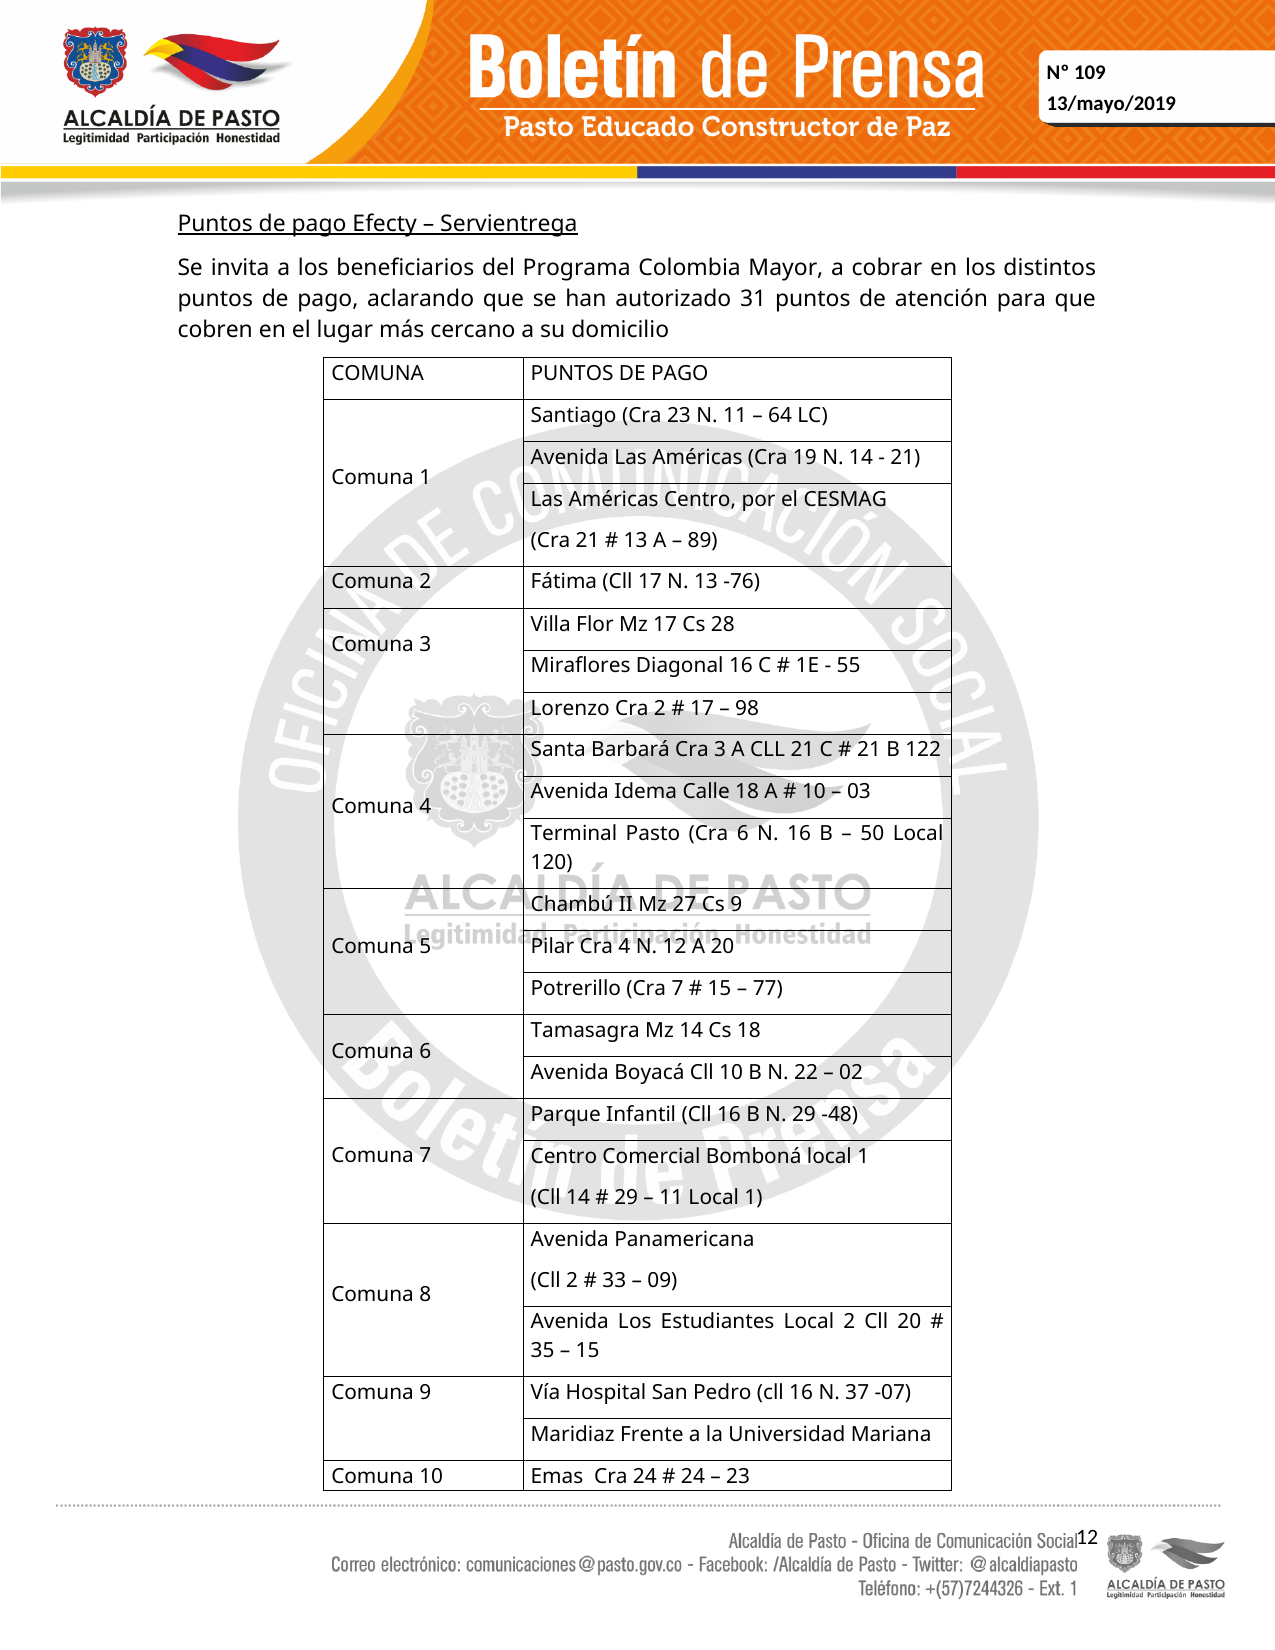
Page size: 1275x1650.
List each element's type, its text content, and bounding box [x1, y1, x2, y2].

table_cell Vía Hospital San Pedro (cll 16 N. 37 -07) [524, 1377, 951, 1418]
picture [0, 0, 1275, 1645]
table_cell Terminal Pasto (Cra 6 N. 16 B – 50 Local 120) [524, 819, 951, 888]
text Puntos de pago Efecty – Servientrega [177, 207, 1098, 238]
table_cell Potrerillo (Cra 7 # 15 – 77) [524, 973, 951, 1014]
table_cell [524, 1461, 951, 1489]
table_header COMUNA [324, 358, 523, 399]
table_cell Avenida Los Estudiantes Local 2 Cll 20 # 35 – 15 [524, 1307, 951, 1376]
table_cell Santiago (Cra 23 N. 11 – 64 LC) [524, 400, 951, 441]
table_cell Avenida Panamericana (Cll 2 # 33 – 09) [524, 1224, 951, 1306]
table_cell Comuna 7 [324, 1099, 523, 1223]
table_cell Santa Barbará Cra 3 A CLL 21 C # 21 B 122 [524, 735, 951, 776]
table_cell Comuna 4 [324, 735, 523, 888]
table_cell Avenida Las Américas (Cra 19 N. 14 - 21) [524, 442, 951, 483]
text Se invita a los beneficiarios del Programa Colombia Mayor, a cobrar en los distintos puntos de pago, aclarando que se han autorizado 31 puntos de atención para que cobren en el lugar más cercano a su domicilio [177, 251, 1098, 344]
table_cell Centro Comercial Bomboná local 1 (Cll 14 # 29 – 11 Local 1) [524, 1141, 951, 1223]
table_cell Miraflores Diagonal 16 C # 1E - 55 [524, 651, 951, 692]
table_cell Avenida Idema Calle 18 A # 10 – 03 [524, 777, 951, 817]
table_cell Comuna 9 [324, 1377, 523, 1418]
table_cell Lorenzo Cra 2 # 17 – 98 [524, 693, 951, 733]
table_cell Comuna 8 [324, 1224, 523, 1376]
table_cell Avenida Boyacá Cll 10 B N. 22 – 02 [524, 1057, 951, 1098]
table_cell Comuna 1 [324, 400, 523, 566]
table_cell Comuna 3 [324, 609, 523, 692]
table_cell Comuna 2 [324, 567, 523, 608]
table_cell Comuna 5 [324, 889, 523, 1014]
table_cell Maridiaz Frente a la Universidad Mariana [524, 1419, 951, 1460]
table_header PUNTOS DE PAGO [524, 358, 951, 399]
table_cell [324, 692, 523, 733]
table_cell Comuna 10 [324, 1461, 523, 1489]
table_cell Pilar Cra 4 N. 12 A 20 [524, 931, 951, 972]
table_cell [324, 1418, 523, 1460]
table_cell Fátima (Cll 17 N. 13 -76) [524, 567, 951, 608]
table_cell Las Américas Centro, por el CESMAG (Cra 21 # 13 A – 89) [524, 484, 951, 566]
table_cell Chambú II Mz 27 Cs 9 [524, 889, 951, 930]
table_cell Parque Infantil (Cll 16 B N. 29 -48) [524, 1099, 951, 1140]
table_cell Villa Flor Mz 17 Cs 28 [524, 609, 951, 649]
table_cell Comuna 6 [324, 1015, 523, 1098]
table_cell Tamasagra Mz 14 Cs 18 [524, 1015, 951, 1056]
